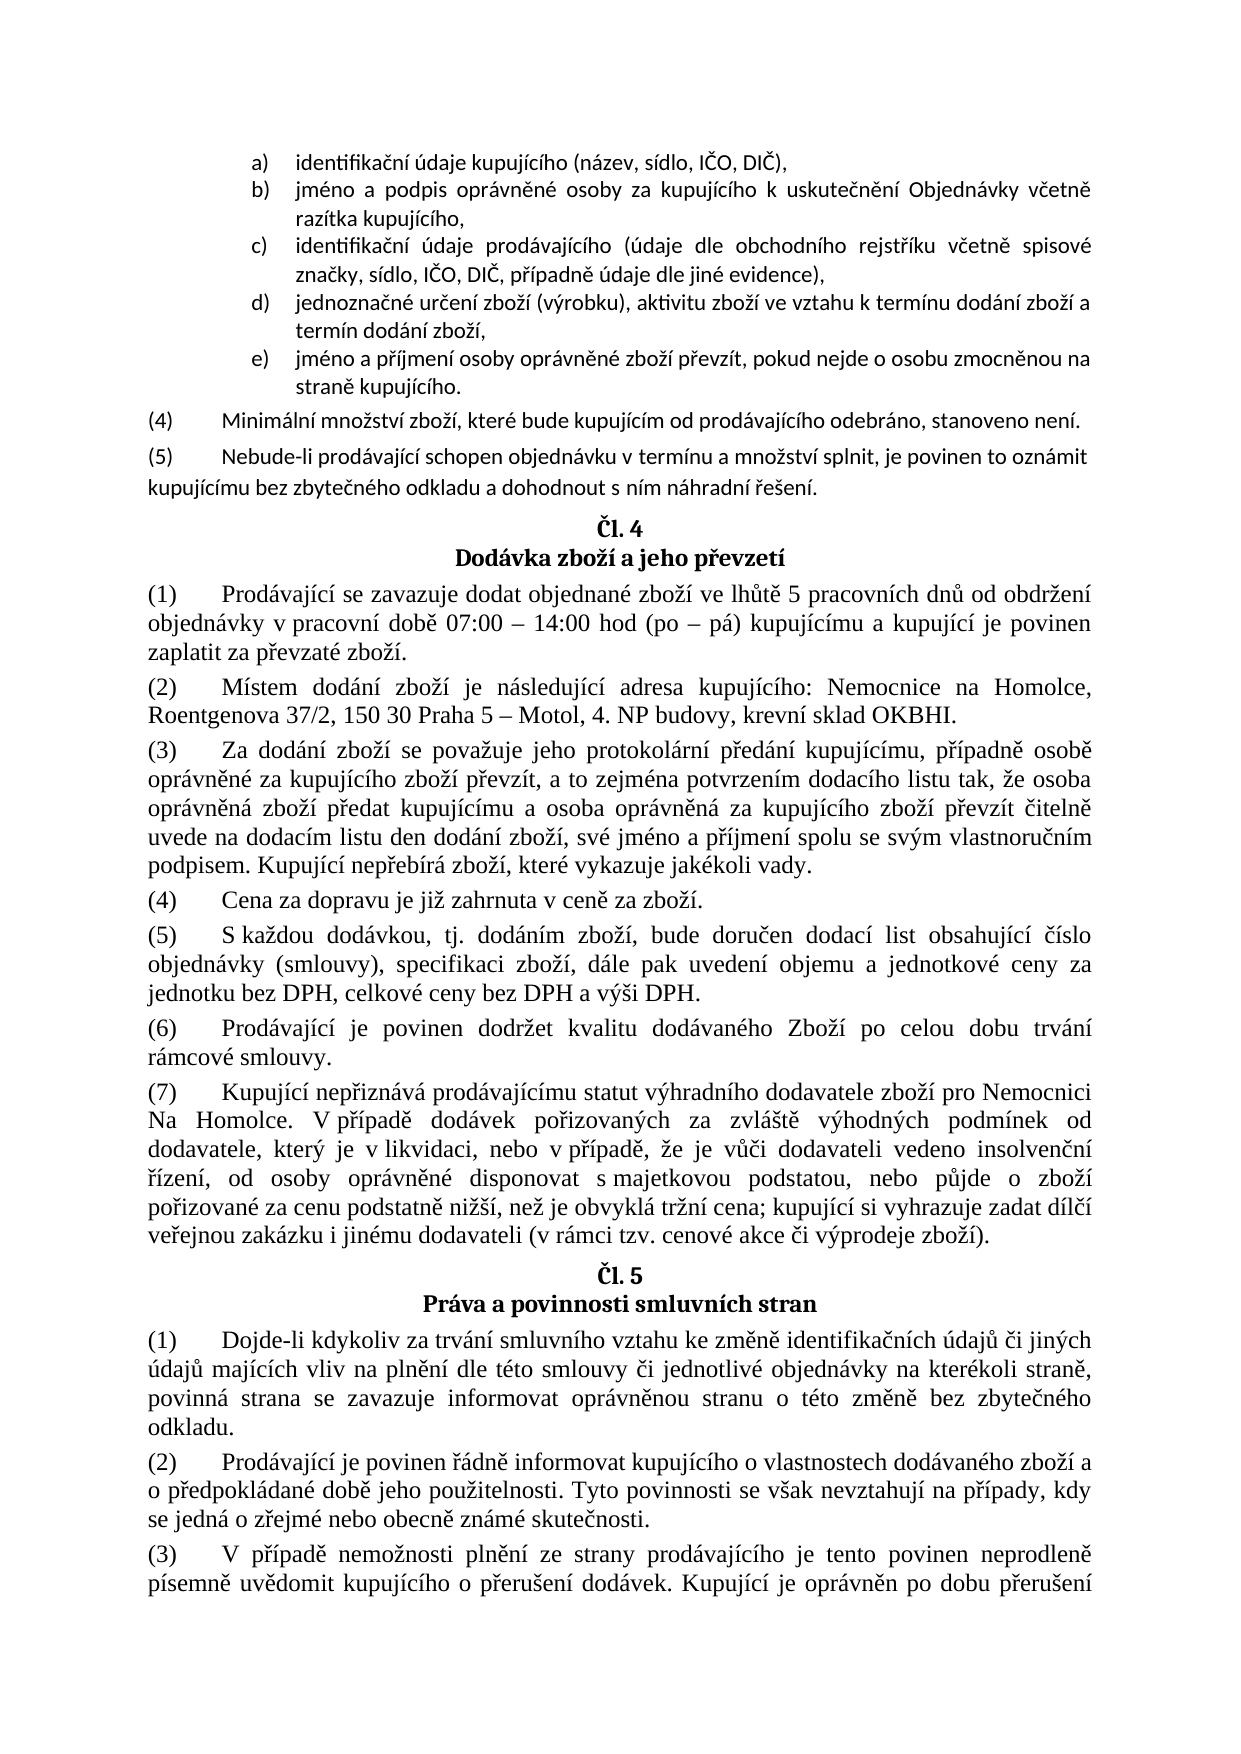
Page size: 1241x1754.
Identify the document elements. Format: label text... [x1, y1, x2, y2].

list identifikační údaje kupujícího (název, sídlo, IČO, DIČ), [251, 148, 1093, 176]
list jméno a příjmení osoby oprávněné zboží převzít, pokud nejde o osobu zmocněnou na straně kupujícího. [251, 344, 1093, 400]
subtitle (6) Prodávající je povinen dodržet kvalitu dodávaného Zboží po celou dobu trvání rámcové smlouvy. [148, 1013, 1093, 1070]
subtitle Práva a povinnosti smluvních stran [148, 1290, 1093, 1319]
list identifikační údaje prodávajícího (údaje dle obchodního rejstříku včetně spisové značky, sídlo, IČO, DIČ, případně údaje dle jiné evidence), [251, 232, 1093, 288]
text (5) Nebude-li prodávající schopen objednávku v termínu a množství splnit, je povinen to oznámit kupujícímu bez zbytečného odkladu a dohodnout s ním náhradní řešení. [148, 442, 1093, 501]
subtitle (7) Kupující nepřiznává prodávajícímu statut výhradního dodavatele zboží pro Nemocnici Na Homolce. V případě dodávek pořizovaných za zvláště výhodných podmínek od dodavatele, který je v likvidaci, nebo v případě, že je vůči dodavateli vedeno insolvenční řízení, od osoby oprávněné disponovat s majetkovou podstatou, nebo půjde o zboží pořizované za cenu podstatně nižší, než je obvyklá tržní cena; kupující si vyhrazuje zadat dílčí veřejnou zakázku i jinému dodavateli (v rámci tzv. cenové akce či výprodeje zboží). [148, 1077, 1093, 1249]
subtitle (5) S každou dodávkou, tj. dodáním zboží, bude doručen dodací list obsahující číslo objednávky (smlouvy), specifikaci zboží, dále pak uvedení objemu a jednotkové ceny za jednotku bez DPH, celkové ceny bez DPH a výši DPH. [148, 920, 1093, 1007]
list jméno a podpis oprávněné osoby za kupujícího k uskutečnění Objednávky včetně razítka kupujícího, [251, 176, 1093, 232]
subtitle (4) Cena za dopravu je již zahrnuta v ceně za zboží. [148, 885, 1093, 914]
subtitle Dodávka zboží a jeho převzetí [148, 544, 1093, 573]
subtitle (3) Za dodání zboží se považuje jeho protokolární předání kupujícímu, případně osobě oprávněné za kupujícího zboží převzít, a to zejména potvrzením dodacího listu tak, že osoba oprávněná zboží předat kupujícímu a osoba oprávněná za kupujícího zboží převzít čitelně uvede na dodacím listu den dodání zboží, své jméno a příjmení spolu se svým vlastnoručním podpisem. Kupující nepřebírá zboží, které vykazuje jakékoli vady. [148, 735, 1093, 879]
text (4) Minimální množství zboží, které bude kupujícím od prodávajícího odebráno, stanoveno není. [148, 406, 1093, 434]
subtitle Čl. 5 [148, 1262, 1093, 1290]
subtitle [148, 1539, 1093, 1597]
subtitle (1) Dojde-li kdykoliv za trvání smluvního vztahu ke změně identifikačních údajů či jiných údajů majících vliv na plnění dle této smlouvy či jednotlivé objednávky na kterékoli straně, povinná strana se zavazuje informovat oprávněnou stranu o této změně bez zbytečného odkladu. [148, 1325, 1093, 1440]
subtitle (2) Místem dodání zboží je následující adresa kupujícího: Nemocnice na Homolce, Roentgenova 37/2, 150 30 Praha 5 – Motol, 4. NP budovy, krevní sklad OKBHI. [148, 672, 1093, 729]
list jednoznačné určení zboží (výrobku), aktivitu zboží ve vztahu k termínu dodání zboží a termín dodání zboží, [251, 288, 1093, 344]
subtitle (2) Prodávající je povinen řádně informovat kupujícího o vlastnostech dodávaného zboží a o předpokládané době jeho použitelnosti. Tyto povinnosti se však nevztahují na případy, kdy se jedná o zřejmé nebo obecně známé skutečnosti. [148, 1447, 1093, 1533]
list (1) Prodávající se zavazuje dodat objednané zboží ve lhůtě 5 pracovních dnů od obdržení objednávky v pracovní době 07:00 – 14:00 hod (po – pá) kupujícímu a kupující je povinen zaplatit za převzaté zboží. [148, 579, 1093, 665]
subtitle Čl. 4 [148, 515, 1093, 544]
